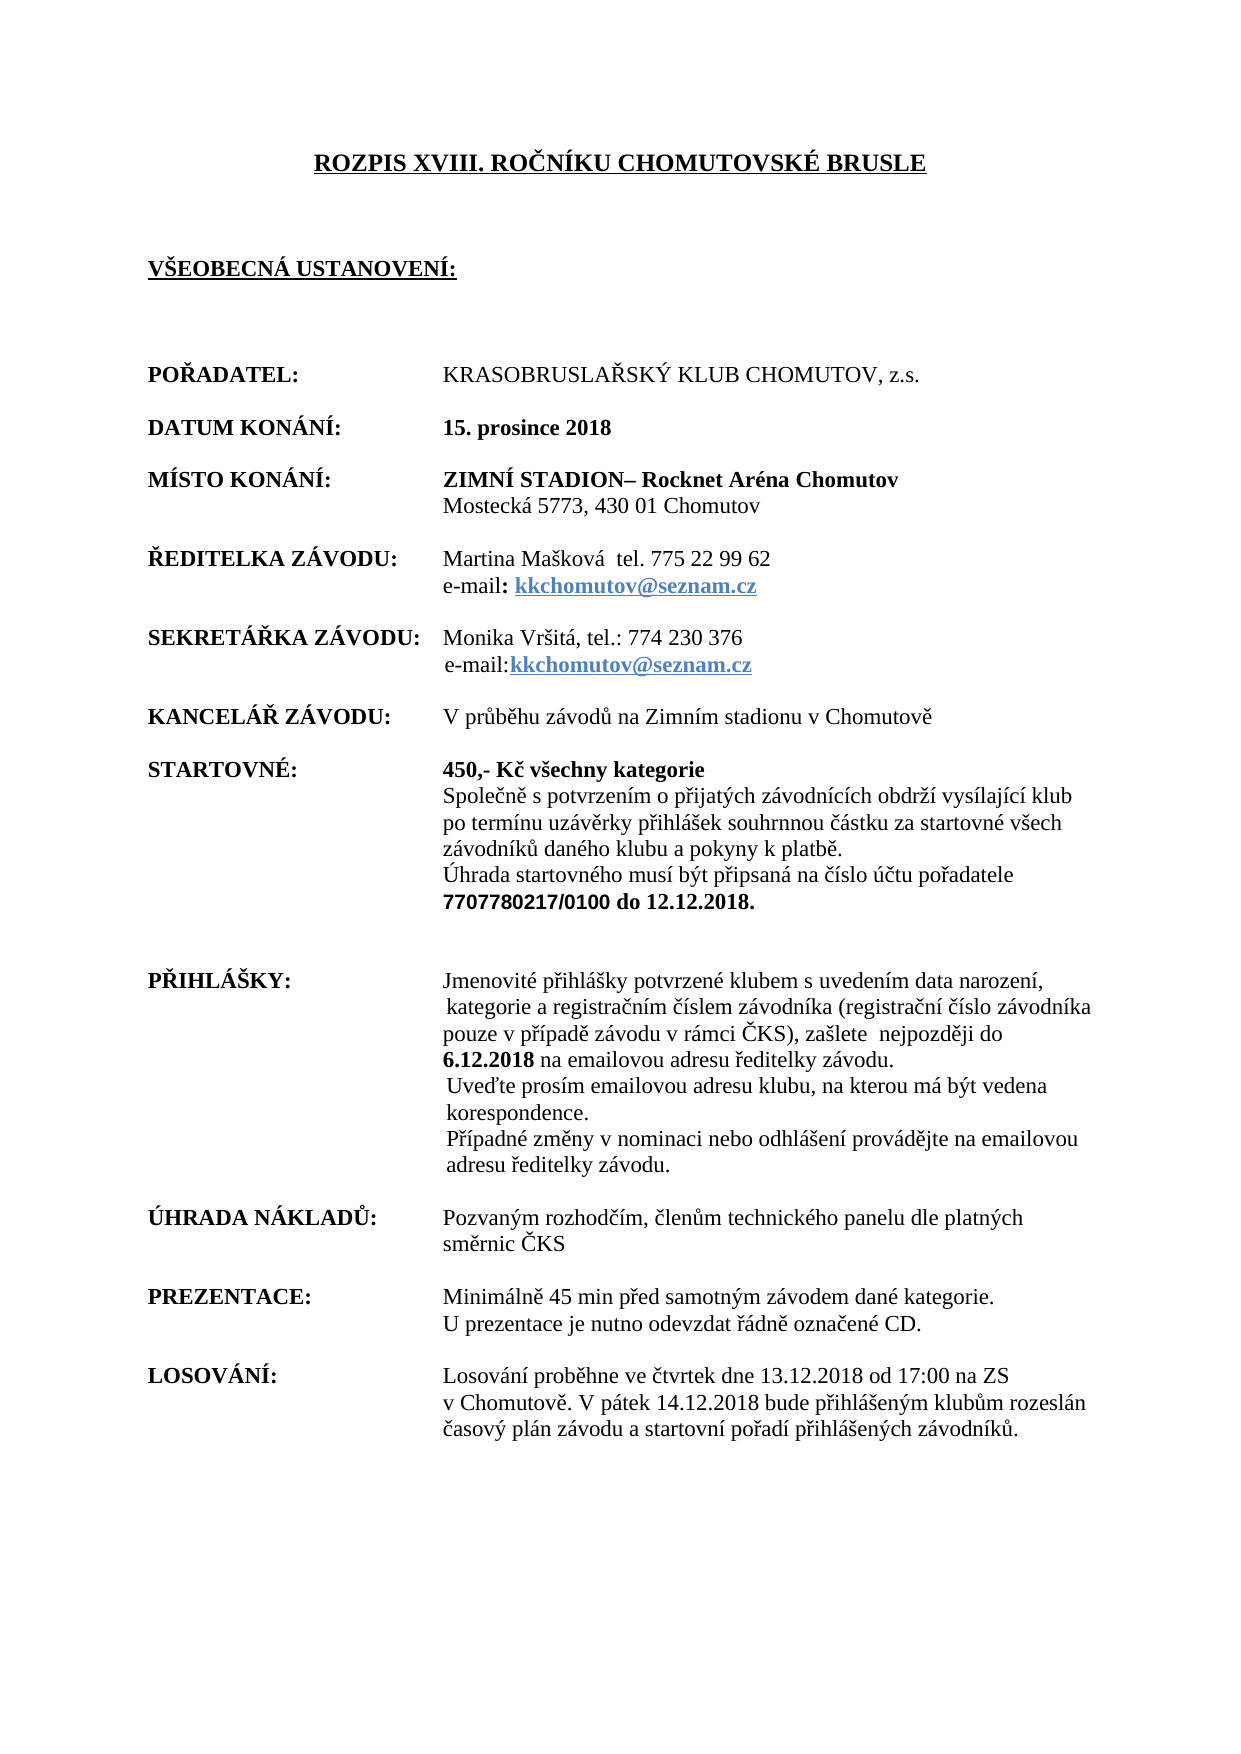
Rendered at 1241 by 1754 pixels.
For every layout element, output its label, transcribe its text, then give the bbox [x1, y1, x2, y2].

text korespondence. [443, 1099, 1093, 1125]
text ROZPIS XVIII. ROČNÍKU CHOMUTOVSKÉ BRUSLE [148, 148, 1093, 176]
text U prezentace je nutno odevzdat řádně označené CD. [443, 1309, 1093, 1336]
subtitle SEKRETÁŘKA ZÁVODU: Monika Vršitá, tel.: 774 230 376 [148, 624, 1093, 651]
text Úhrada startovného musí být připsaná na číslo účtu pořadatele 7707780217/0100 do 12.12.2018. [443, 862, 1093, 914]
text DATUM KONÁNÍ: 15. prosince 2018 [148, 413, 1093, 440]
text e-mail:kkchomutov@seznam.cz [148, 651, 1093, 677]
text Uveďte prosím emailovou adresu klubu, na kterou má být vedena [443, 1072, 1093, 1099]
text PŘIHLÁŠKY: Jmenovité přihlášky potvrzené klubem s uvedením data narození, [148, 967, 1093, 993]
text Společně s potvrzením o přijatých závodnících obdrží vysílající klub po termínu uzávěrky přihlášek souhrnnou částku za startovné všech závodníků daného klubu a pokyny k platbě. [443, 782, 1093, 862]
text KANCELÁŘ ZÁVODU: V průběhu závodů na Zimním stadionu v Chomutově [148, 703, 1093, 730]
text POŘADATEL: KRASOBRUSLAŘSKÝ KLUB CHOMUTOV, z.s. [148, 361, 1093, 387]
text ÚHRADA NÁKLADŮ: Pozvaným rozhodčím, členům technického panelu dle platných [148, 1204, 1093, 1231]
text PREZENTACE: Minimálně 45 min před samotným závodem dané kategorie. [148, 1283, 1093, 1309]
text Případné změny v nominaci nebo odhlášení provádějte na emailovou [443, 1125, 1093, 1151]
text VŠEOBECNÁ USTANOVENÍ: [148, 255, 1093, 282]
text Mostecká 5773, 430 01 Chomutov [369, 493, 1093, 519]
text kategorie a registračním číslem závodníka (registrační číslo závodníka pouze v případě závodu v rámci ČKS), zašlete nejpozději do 6.12.2018 na emailovou adresu ředitelky závodu. [443, 993, 1093, 1072]
text směrnic ČKS [148, 1231, 1093, 1257]
text adresu ředitelky závodu. [443, 1151, 1093, 1178]
text LOSOVÁNÍ: Losování proběhne ve čtvrtek dne 13.12.2018 od 17:00 na ZS v Chomutově. V pátek 14.12.2018 bude přihlášeným klubům rozeslán časový plán závodu a startovní pořadí přihlášených závodníků. [148, 1362, 1093, 1441]
text STARTOVNÉ: 450,- Kč všechny kategorie [148, 756, 1093, 782]
text e-mail: kkchomutov@seznam.cz [369, 572, 1093, 598]
text MÍSTO KONÁNÍ: ZIMNÍ STADION– Rocknet Aréna Chomutov [148, 466, 1093, 493]
text ŘEDITELKA ZÁVODU: Martina Mašková tel. 775 22 99 62 [148, 545, 1093, 572]
